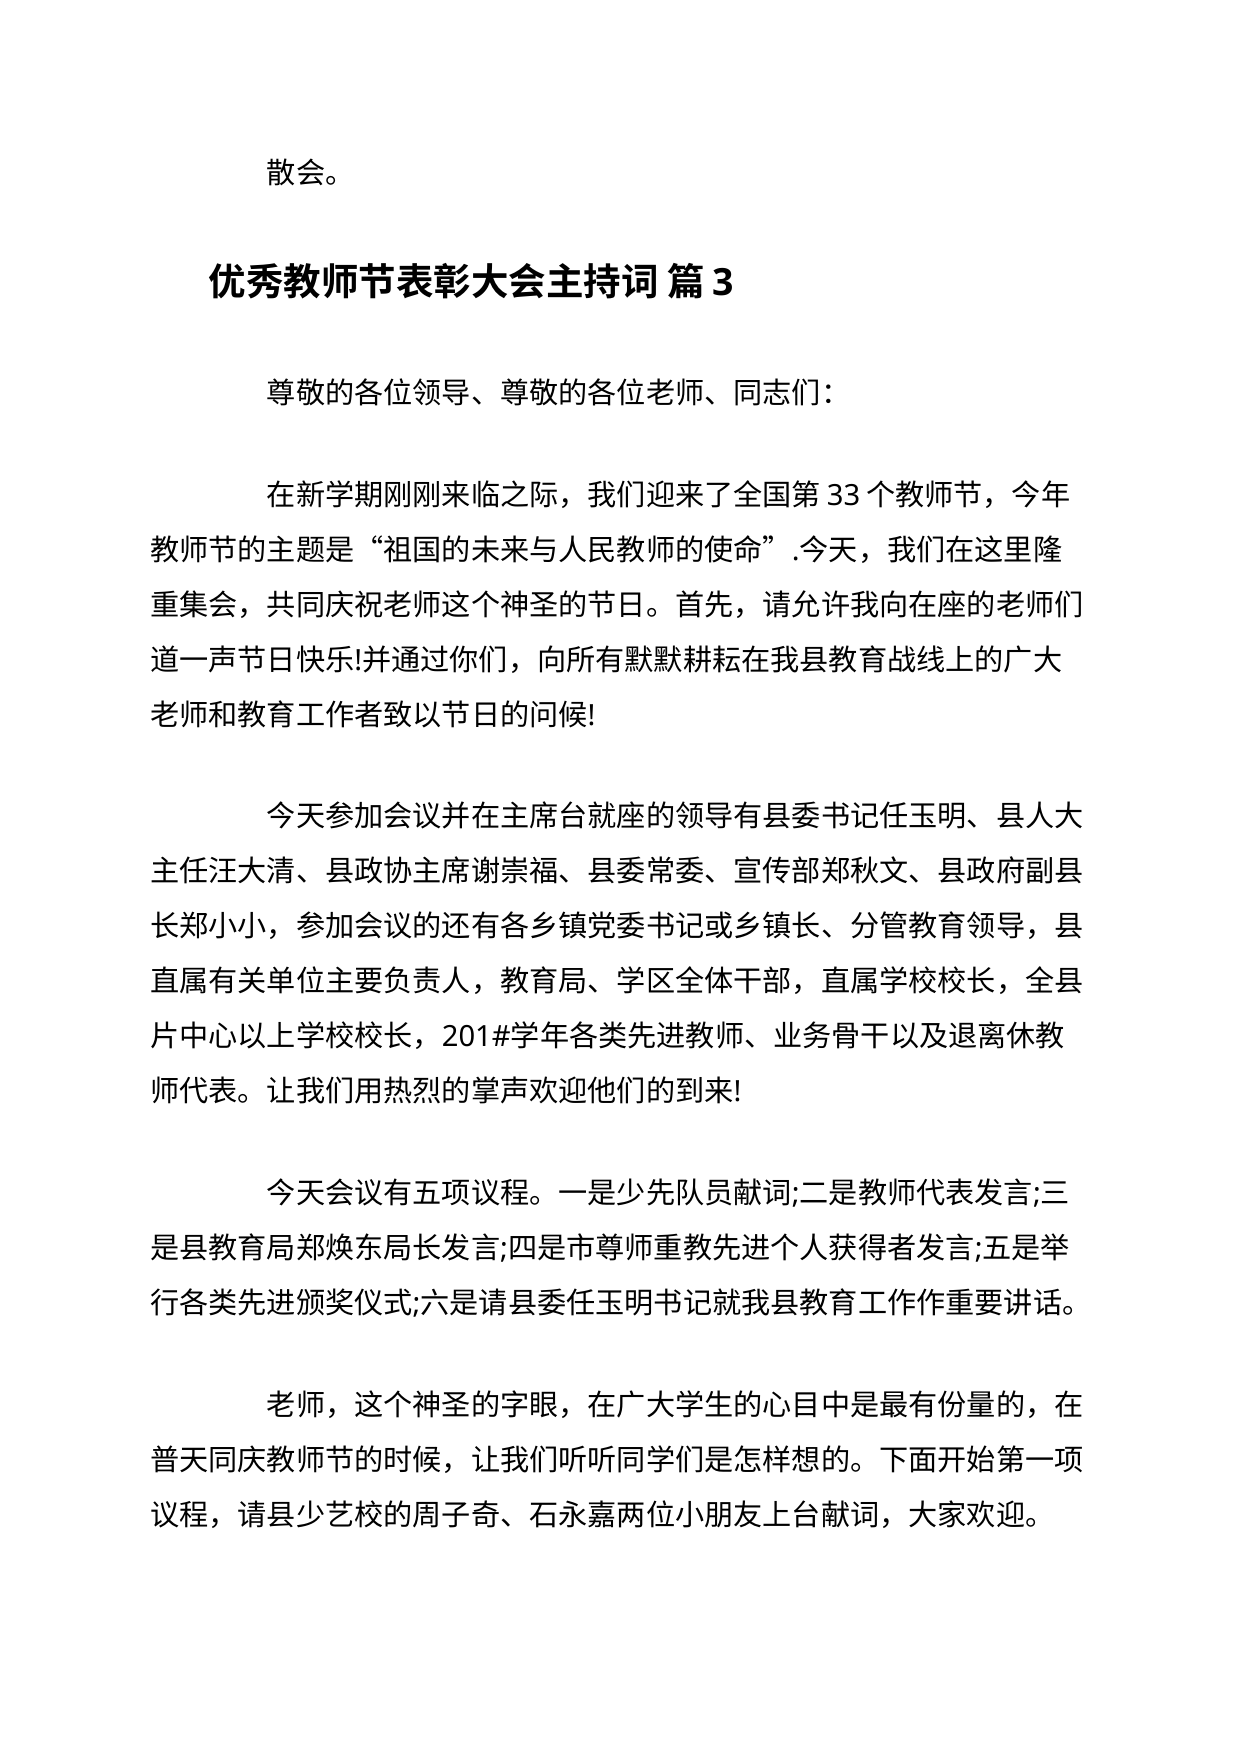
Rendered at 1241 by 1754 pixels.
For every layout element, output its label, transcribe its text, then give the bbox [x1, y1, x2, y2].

text 在新学期刚刚来临之际，我们迎来了全国第33个教师节，今年教师节的主题是“祖国的未来与人民教师的使命”.今天，我们在这里隆重集会，共同庆祝老师这个神圣的节日。首先，请允许我向在座的老师们道一声节日快乐!并通过你们，向所有默默耕耘在我县教育战线上的广大老师和教育工作者致以节日的问候! [150, 471, 1090, 733]
text 散会。 [150, 150, 1090, 192]
text 今天参加会议并在主席台就座的领导有县委书记任玉明、县人大主任汪大清、县政协主席谢崇福、县委常委、宣传部郑秋文、县政府副县长郑小小，参加会议的还有各乡镇党委书记或乡镇长、分管教育领导，县直属有关单位主要负责人，教育局、学区全体干部，直属学校校长，全县片中心以上学校校长，201#学年各类先进教师、业务骨干以及退离休教师代表。让我们用热烈的掌声欢迎他们的到来! [150, 793, 1090, 1110]
text 老师，这个神圣的字眼，在广大学生的心目中是最有份量的，在普天同庆教师节的时候，让我们听听同学们是怎样想的。下面开始第一项议程，请县少艺校的周子奇、石永嘉两位小朋友上台献词，大家欢迎。 [150, 1382, 1090, 1534]
text 优秀教师节表彰大会主持词 篇3 [150, 252, 1090, 306]
text 尊敬的各位领导、尊敬的各位老师、同志们： [150, 369, 1090, 412]
text 今天会议有五项议程。一是少先队员献词;二是教师代表发言;三是县教育局郑焕东局长发言;四是市尊师重教先进个人获得者发言;五是举行各类先进颁奖仪式;六是请县委任玉明书记就我县教育工作作重要讲话。 [150, 1169, 1090, 1322]
